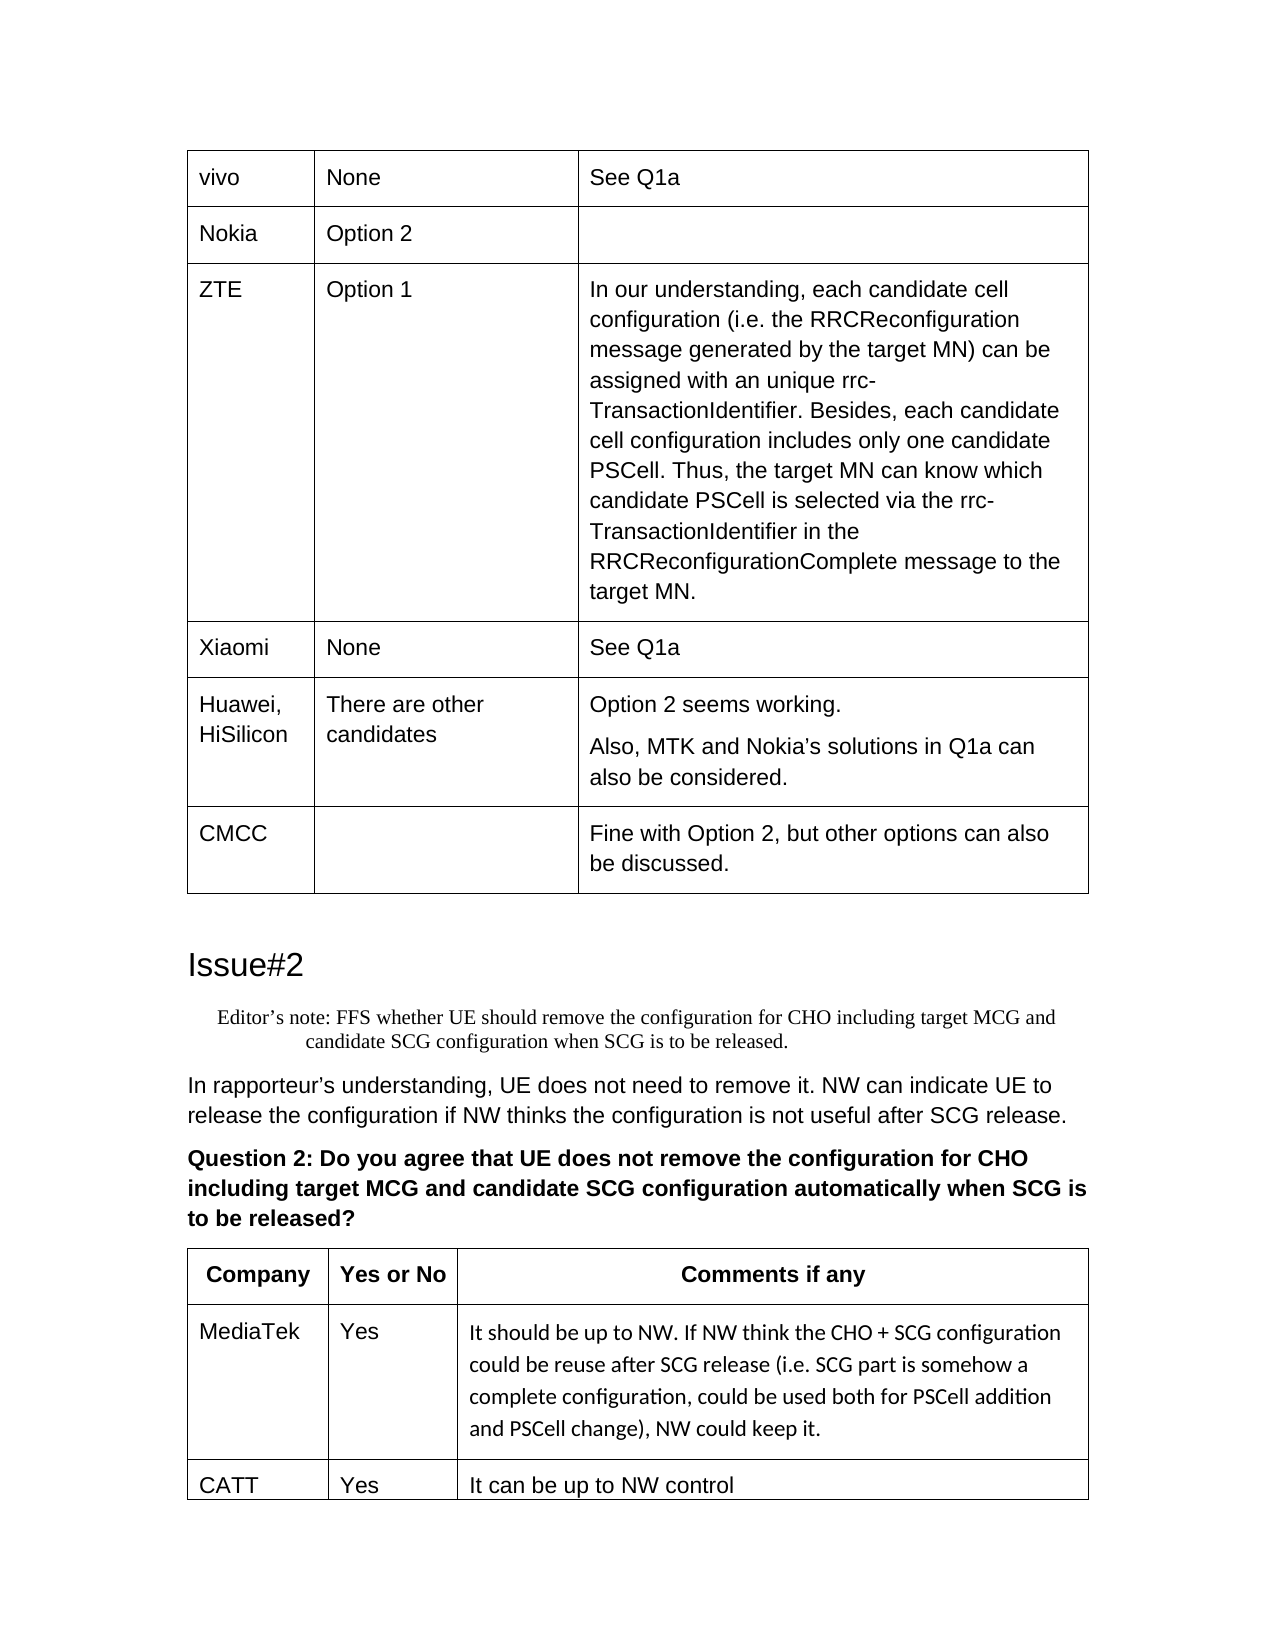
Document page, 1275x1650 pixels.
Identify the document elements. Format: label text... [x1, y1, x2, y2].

table_cell Nokia [188, 207, 314, 262]
table_cell None [315, 151, 578, 206]
table_cell It should be up to NW. If NW think the CHO + SCG configuration could be reuse after SCG release (i.e. SCG part is somehow a complete configuration, could be used both for PSCell addition and PSCell change), NW could keep it. [458, 1305, 1088, 1459]
table_cell Option 2 [315, 207, 578, 262]
table_cell [579, 207, 1088, 262]
subtitle Issue#2 [187, 945, 1088, 983]
table_cell None [315, 622, 578, 677]
text In rapporteur’s understanding, UE does not need to remove it. NW can indicate UE to release the configuration if NW thinks the configuration is not useful after SCG release. [187, 1072, 1088, 1128]
table_cell Option 1 [315, 264, 578, 621]
table_cell Xiaomi [188, 622, 314, 677]
table_cell CMCC [188, 807, 314, 893]
table_cell ZTE [188, 264, 314, 621]
table_header Company [188, 1249, 328, 1304]
table_cell Yes [329, 1305, 457, 1459]
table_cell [458, 1460, 1088, 1498]
table_header Comments if any [458, 1249, 1088, 1304]
table_cell See Q1a [579, 151, 1088, 206]
text Editor’s note: FFS whether UE should remove the configuration for CHO including target MCG and candidate SCG configuration when SCG is to be released. [217, 1005, 1088, 1053]
table_cell Huawei, HiSilicon [188, 678, 314, 806]
table_cell There are other candidates [315, 678, 578, 806]
text Question 2: Do you agree that UE does not remove the configuration for CHO including target MCG and candidate SCG configuration automatically when SCG is to be released? [187, 1145, 1088, 1232]
table_cell In our understanding, each candidate cell configuration (i.e. the RRCReconfiguration message generated by the target MN) can be assigned with an unique rrc-TransactionIdentifier. Besides, each candidate cell configuration includes only one candidate PSCell. Thus, the target MN can know which candidate PSCell is selected via the rrc-TransactionIdentifier in the RRCReconfigurationComplete message to the target MN. [579, 264, 1088, 621]
table_cell Yes [329, 1460, 457, 1498]
table_cell See Q1a [579, 622, 1088, 677]
table_cell [315, 807, 578, 893]
table_cell vivo [188, 151, 314, 206]
table_cell Fine with Option 2, but other options can also be discussed. [579, 807, 1088, 893]
table_cell MediaTek [188, 1305, 328, 1459]
table_cell Option 2 seems working. Also, MTK and Nokia’s solutions in Q1a can also be considered. [579, 678, 1088, 806]
table_header Yes or No [329, 1249, 457, 1304]
table_cell CATT [188, 1460, 328, 1498]
